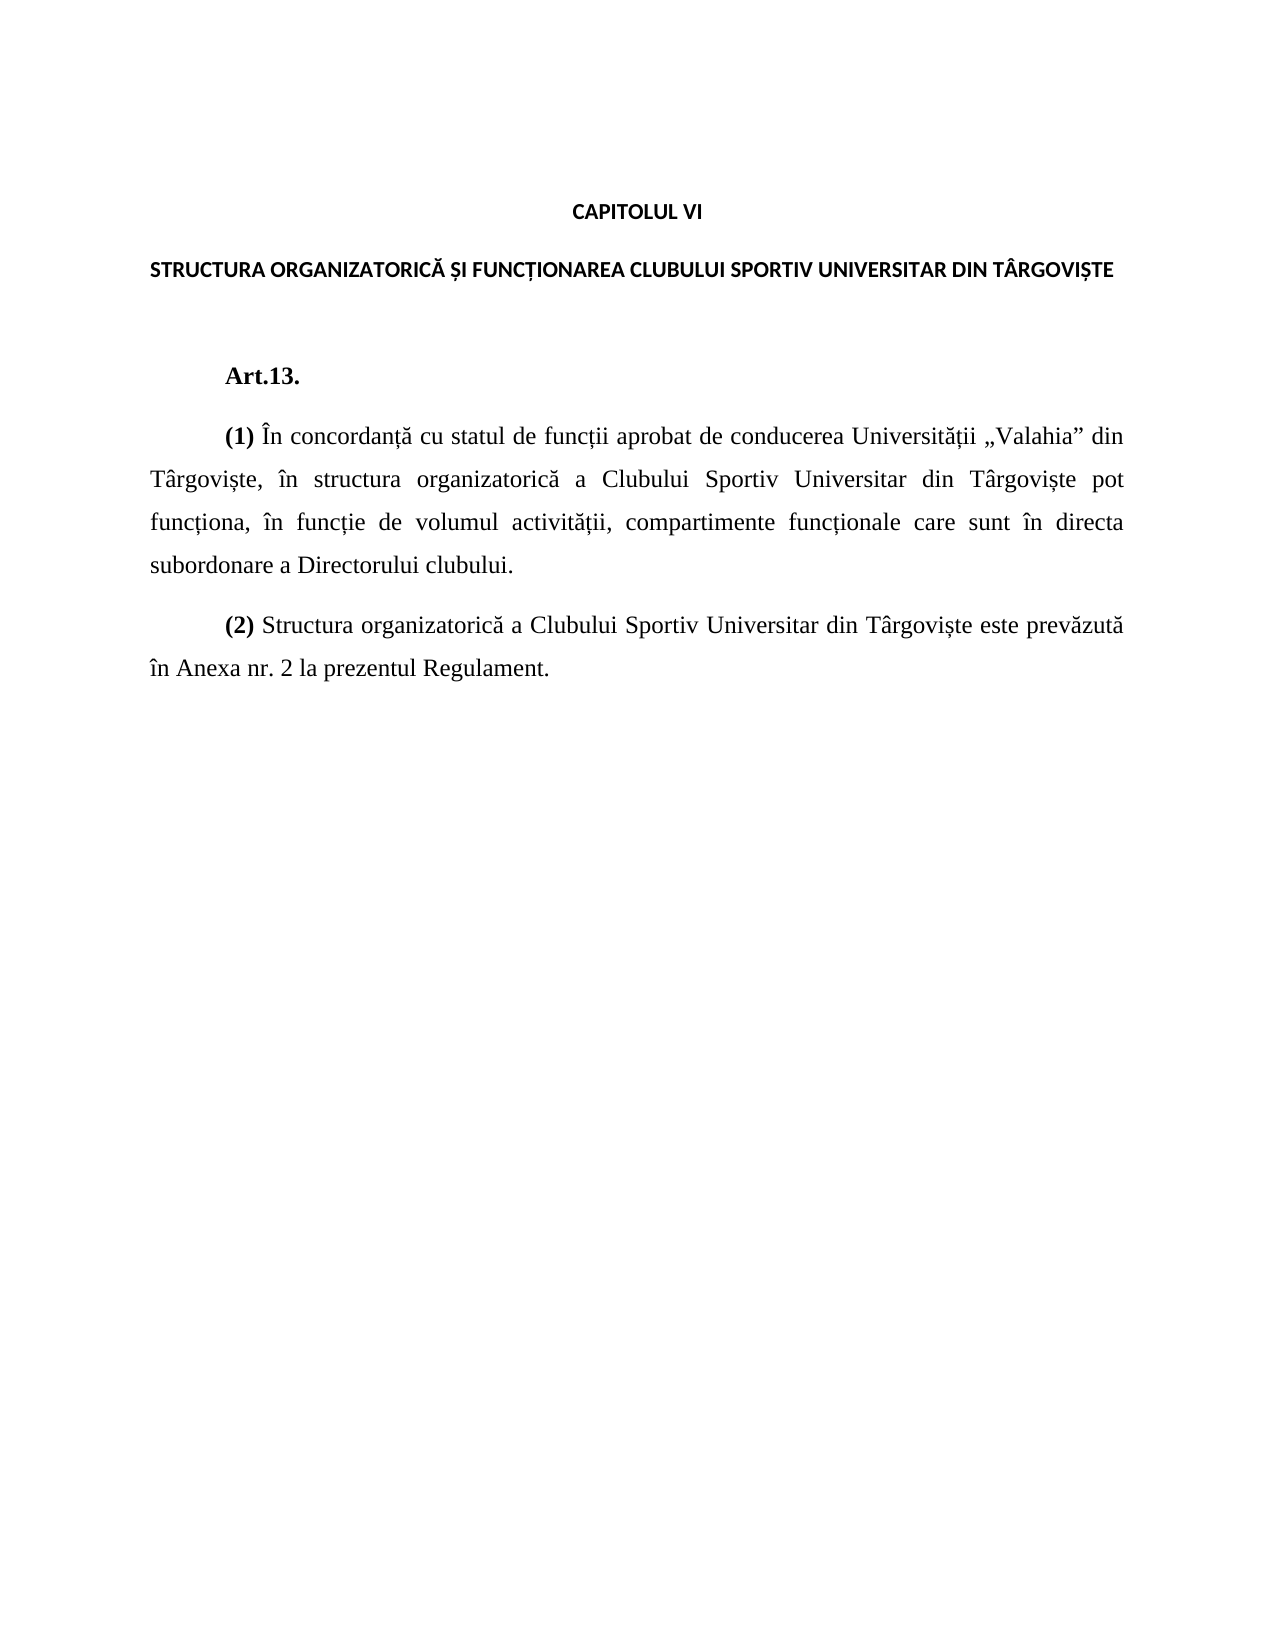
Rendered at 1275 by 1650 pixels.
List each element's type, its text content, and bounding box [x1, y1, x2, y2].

text (2) Structura organizatorică a Clubului Sportiv Universitar din Târgoviște este prevăzută în Anexa nr. 2 la prezentul Regulament. [150, 610, 1125, 682]
text (1) În concordanță cu statul de funcții aprobat de conducerea Universității „Valahia” din Târgoviște, în structura organizatorică a Clubului Sportiv Universitar din Târgoviște pot funcționa, în funcție de volumul activității, compartimente funcționale care sunt în directa subordonare a Directorului clubului. [150, 421, 1125, 579]
text STRUCTURA ORGANIZATORICĂ ȘI FUNCȚIONAREA CLUBULUI SPORTIV UNIVERSITAR DIN TÂRGOVIȘTE [150, 256, 1125, 283]
text Art.13. [150, 361, 1125, 390]
text CAPITOLUL VI [150, 197, 1125, 225]
